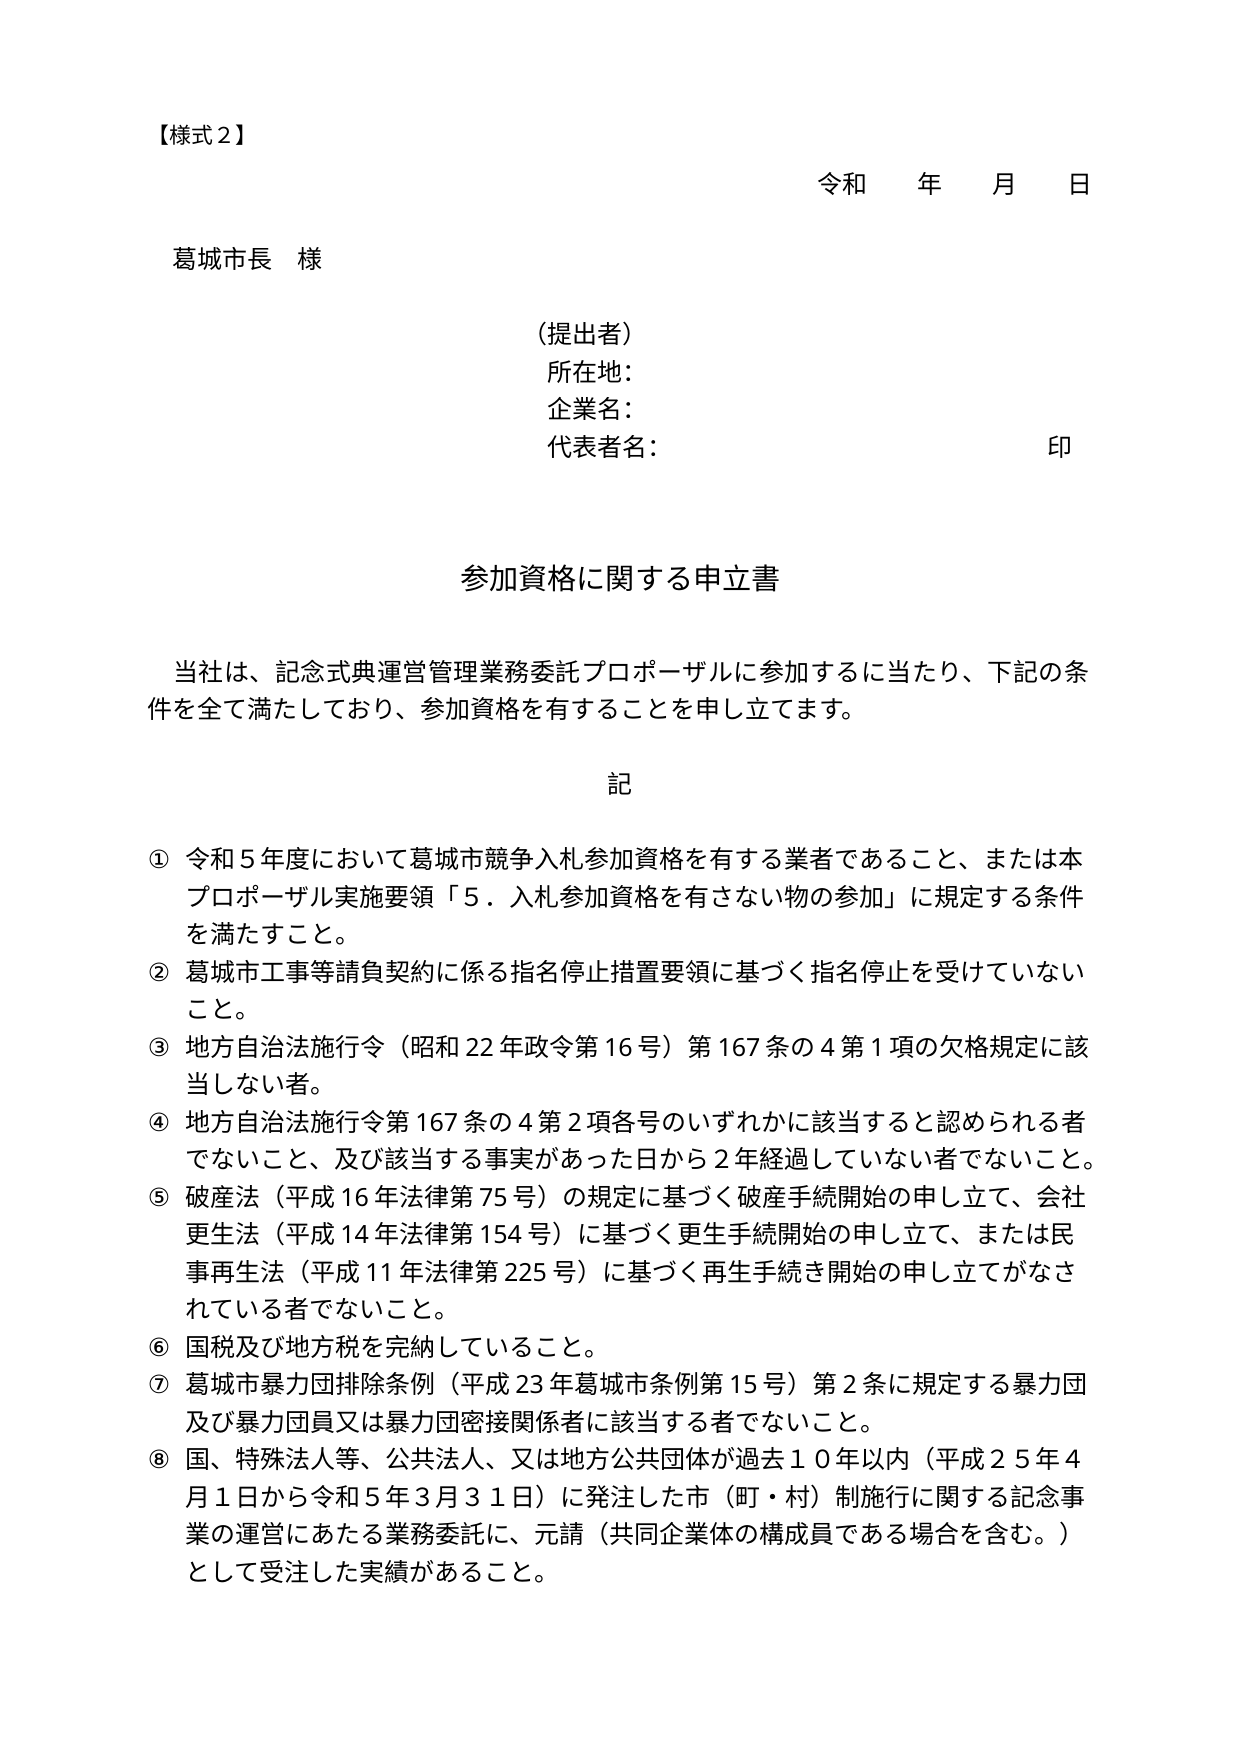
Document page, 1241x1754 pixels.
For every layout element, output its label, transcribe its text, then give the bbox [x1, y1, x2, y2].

list 地方自治法施行令第167条の4第2項各号のいずれかに該当すると認められる者でないこと、及び該当する事実があった日から２年経過していない者でないこと。 [148, 1101, 1092, 1176]
subtitle 記 [148, 764, 1092, 801]
text 令和 年 月 日 [148, 164, 1092, 201]
list 葛城市暴力団排除条例（平成23年葛城市条例第15号）第2条に規定する暴力団及び暴力団員又は暴力団密接関係者に該当する者でないこと。 [148, 1364, 1092, 1439]
text 当社は、記念式典運営管理業務委託プロポーザルに参加するに当たり、下記の条件を全て満たしており、参加資格を有することを申し立てます。 [148, 651, 1092, 726]
text 代表者名： 印 [148, 426, 1092, 464]
list 地方自治法施行令（昭和22年政令第16号）第167条の4第1項の欠格規定に該当しない者。 [148, 1026, 1092, 1101]
text 参加資格に関する申立書 [148, 539, 1092, 614]
text （提出者） [148, 314, 1092, 351]
text 企業名： [148, 389, 1092, 426]
list 国税及び地方税を完納していること。 [148, 1326, 1092, 1364]
text 葛城市長 様 [148, 239, 1092, 276]
list 国、特殊法人等、公共法人、又は地方公共団体が過去１０年以内（平成２５年４月１日から令和５年３月３１日）に発注した市（町・村）制施行に関する記念事業の運営にあたる業務委託に、元請（共同企業体の構成員である場合を含む。）として受注した実績があること。 [148, 1439, 1092, 1589]
list 令和５年度において葛城市競争入札参加資格を有する業者であること、または本プロポーザル実施要領「５．入札参加資格を有さない物の参加」に規定する条件を満たすこと。 [148, 839, 1092, 951]
list 破産法（平成16年法律第75号）の規定に基づく破産手続開始の申し立て、会社更生法（平成14年法律第154号）に基づく更生手続開始の申し立て、または民事再生法（平成11年法律第225号）に基づく再生手続き開始の申し立てがなされている者でないこと。 [148, 1176, 1092, 1326]
list 葛城市工事等請負契約に係る指名停止措置要領に基づく指名停止を受けていないこと。 [148, 951, 1092, 1026]
text 所在地： [148, 351, 1092, 389]
